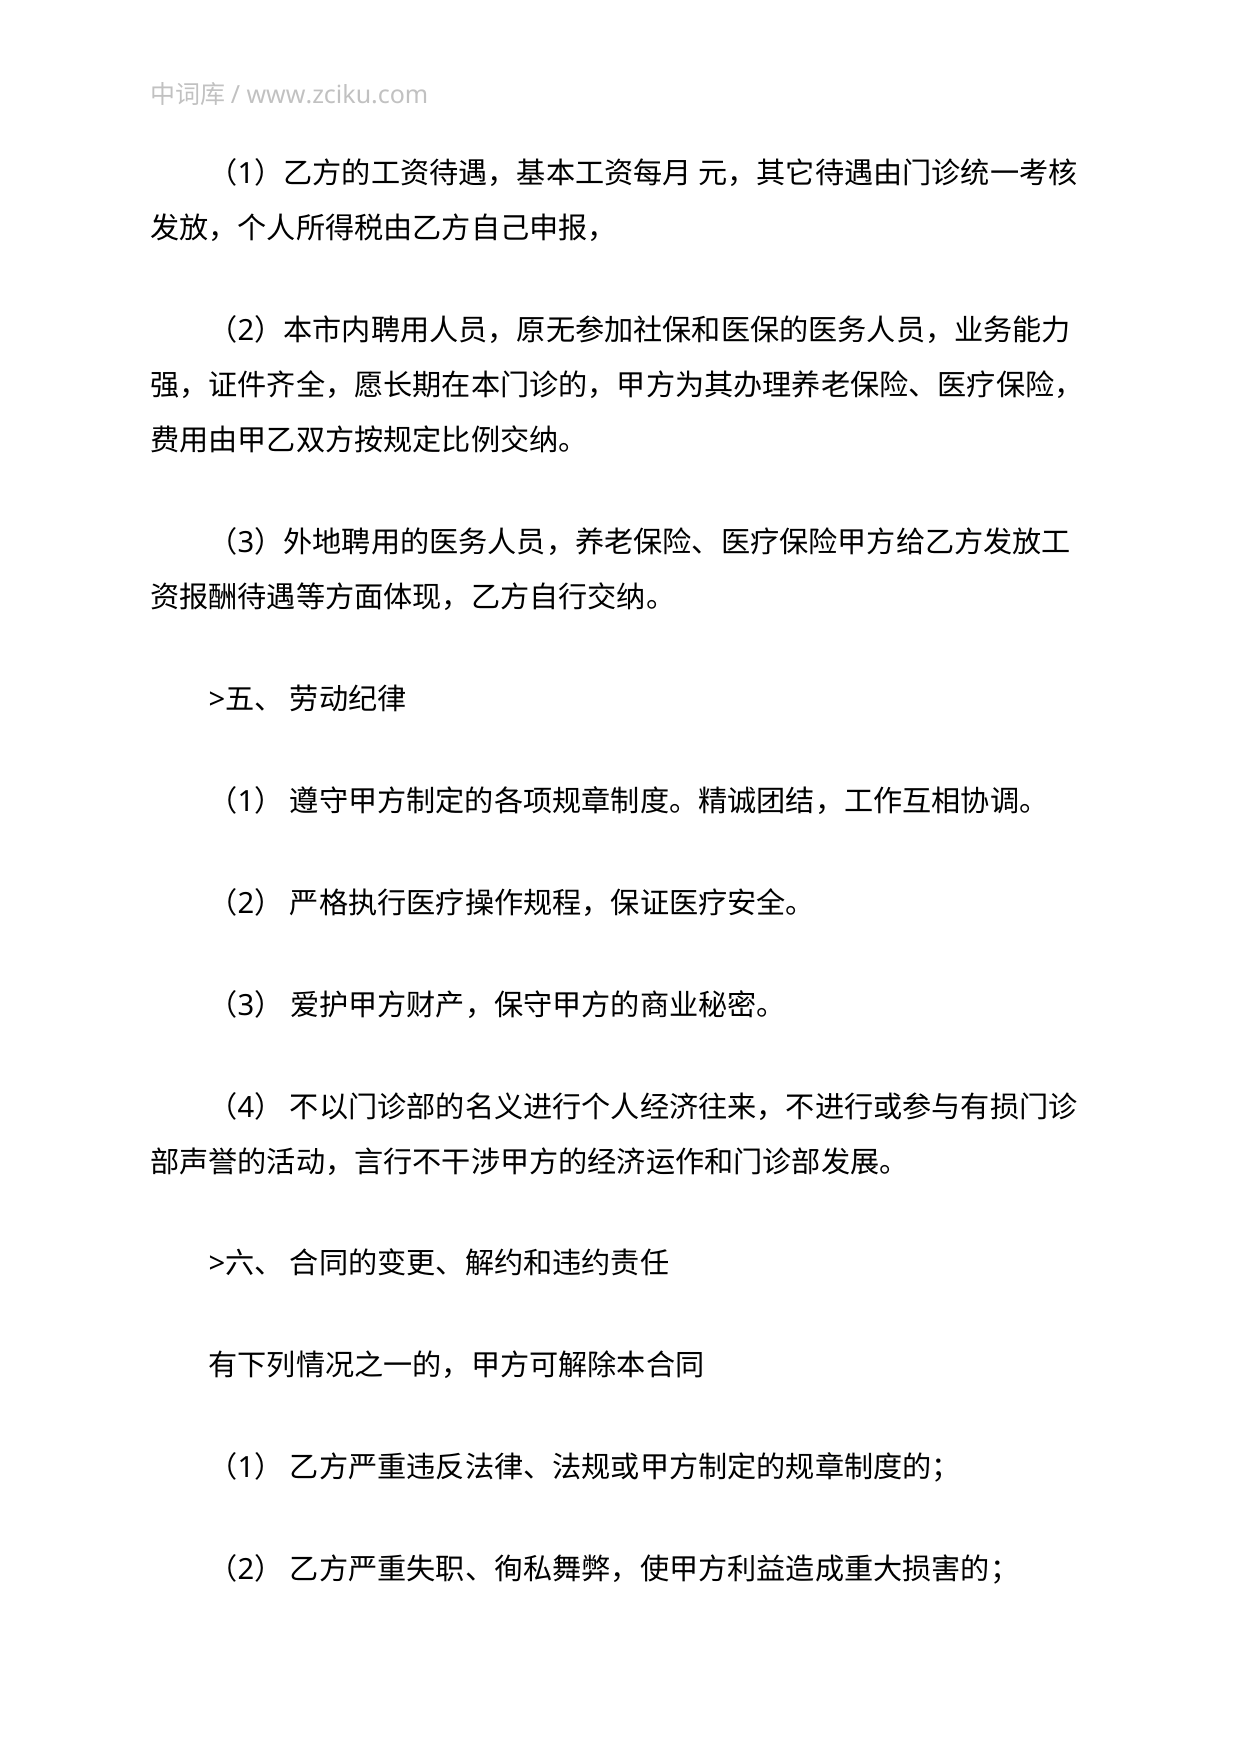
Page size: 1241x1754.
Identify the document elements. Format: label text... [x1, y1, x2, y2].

text 有下列情况之一的，甲方可解除本合同 [150, 1342, 1090, 1384]
text （3） 爱护甲方财产，保守甲方的商业秘密。 [150, 981, 1090, 1023]
text >六、 合同的变更、解约和违约责任 [150, 1240, 1090, 1282]
text （1）乙方的工资待遇，基本工资每月 元，其它待遇由门诊统一考核发放，个人所得税由乙方自己申报， [150, 150, 1090, 247]
text （2）本市内聘用人员，原无参加社保和医保的医务人员，业务能力强，证件齐全，愿长期在本门诊的，甲方为其办理养老保险、医疗保险，费用由甲乙双方按规定比例交纳。 [150, 307, 1090, 459]
text （3）外地聘用的医务人员，养老保险、医疗保险甲方给乙方发放工资报酬待遇等方面体现，乙方自行交纳。 [150, 518, 1090, 616]
text （2） 严格执行医疗操作规程，保证医疗安全。 [150, 879, 1090, 922]
text （1） 遵守甲方制定的各项规章制度。精诚团结，工作互相协调。 [150, 777, 1090, 819]
text （2） 乙方严重失职、徇私舞弊，使甲方利益造成重大损害的； [150, 1546, 1090, 1588]
text >五、 劳动纪律 [150, 675, 1090, 718]
text （1） 乙方严重违反法律、法规或甲方制定的规章制度的； [150, 1444, 1090, 1486]
text （4） 不以门诊部的名义进行个人经济往来，不进行或参与有损门诊部声誉的活动，言行不干涉甲方的经济运作和门诊部发展。 [150, 1083, 1090, 1180]
